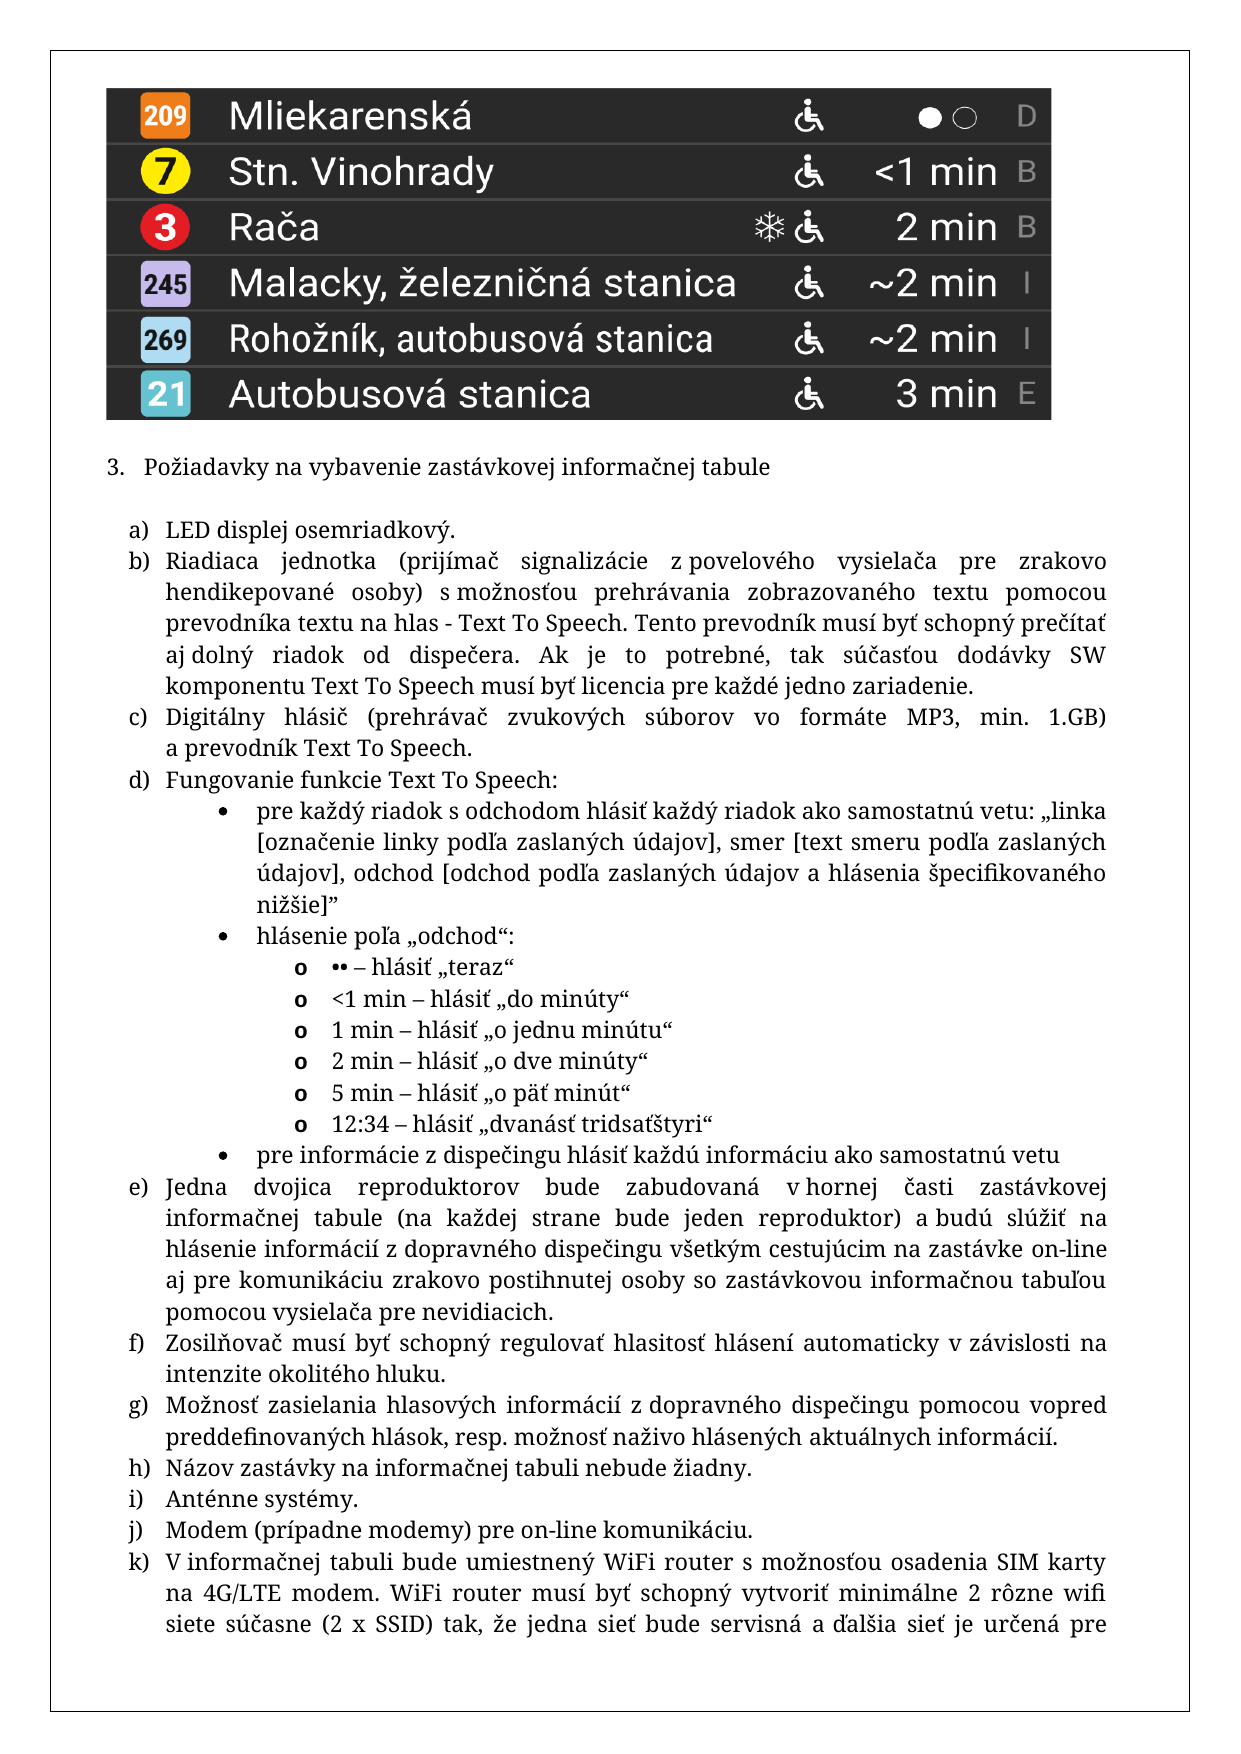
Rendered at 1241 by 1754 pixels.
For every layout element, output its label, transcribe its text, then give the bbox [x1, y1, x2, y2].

list Možnosť zasielania hlasových informácií z dopravného dispečingu pomocou vopred preddefinovaných hlások, resp. možnosť naživo hlásených aktuálnych informácií. [128, 1389, 1108, 1452]
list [128, 1546, 1108, 1639]
list Riadiaca jednotka (prijímač signalizácie z povelového vysielača pre zrakovo hendikepované osoby) s možnosťou prehrávania zobrazovaného textu pomocou prevodníka textu na hlas - Text To Speech. Tento prevodník musí byť schopný prečítať aj dolný riadok od dispečera. Ak je to potrebné, tak súčasťou dodávky SW komponentu Text To Speech musí byť licencia pre každé jedno zariadenie. [128, 545, 1108, 701]
list Požiadavky na vybavenie zastávkovej informačnej tabule [106, 451, 1108, 482]
list <1 min – hlásiť „do minúty“ [294, 982, 1108, 1014]
list Fungovanie funkcie Text To Speech: [128, 764, 1108, 795]
list 5 min – hlásiť „o päť minút“ [294, 1077, 1108, 1108]
list Názov zastávky na informačnej tabuli nebude žiadny. [128, 1452, 1108, 1483]
list LED displej osemriadkový. [128, 514, 1108, 545]
list 1 min – hlásiť „o jednu minútu“ [294, 1014, 1108, 1045]
list •• – hlásiť „teraz“ [294, 951, 1108, 982]
list hlásenie poľa „odchod“: [219, 920, 1108, 951]
list Zosilňovač musí byť schopný regulovať hlasitosť hlásení automaticky v závislosti na intenzite okolitého hluku. [128, 1327, 1108, 1389]
list pre každý riadok s odchodom hlásiť každý riadok ako samostatnú vetu: „linka [označenie linky podľa zaslaných údajov], smer [text smeru podľa zaslaných údajov], odchod [odchod podľa zaslaných údajov a hlásenia špecifikovaného nižšie]” [219, 795, 1108, 920]
picture [106, 88, 1052, 420]
list Digitálny hlásič (prehrávač zvukových súborov vo formáte MP3, min. 1.GB) a prevodník Text To Speech. [128, 701, 1108, 764]
list 12:34 – hlásiť „dvanásť tridsaťštyri“ [294, 1108, 1108, 1139]
list 2 min – hlásiť „o dve minúty“ [294, 1045, 1108, 1077]
list Modem (prípadne modemy) pre on-line komunikáciu. [128, 1514, 1108, 1546]
list Anténne systémy. [128, 1483, 1108, 1514]
list Jedna dvojica reproduktorov bude zabudovaná v hornej časti zastávkovej informačnej tabule (na každej strane bude jeden reproduktor) a budú slúžiť na hlásenie informácií z dopravného dispečingu všetkým cestujúcim na zastávke on-line aj pre komunikáciu zrakovo postihnutej osoby so zastávkovou informačnou tabuľou pomocou vysielača pre nevidiacich. [128, 1171, 1108, 1327]
list pre informácie z dispečingu hlásiť každú informáciu ako samostatnú vetu [219, 1139, 1108, 1171]
